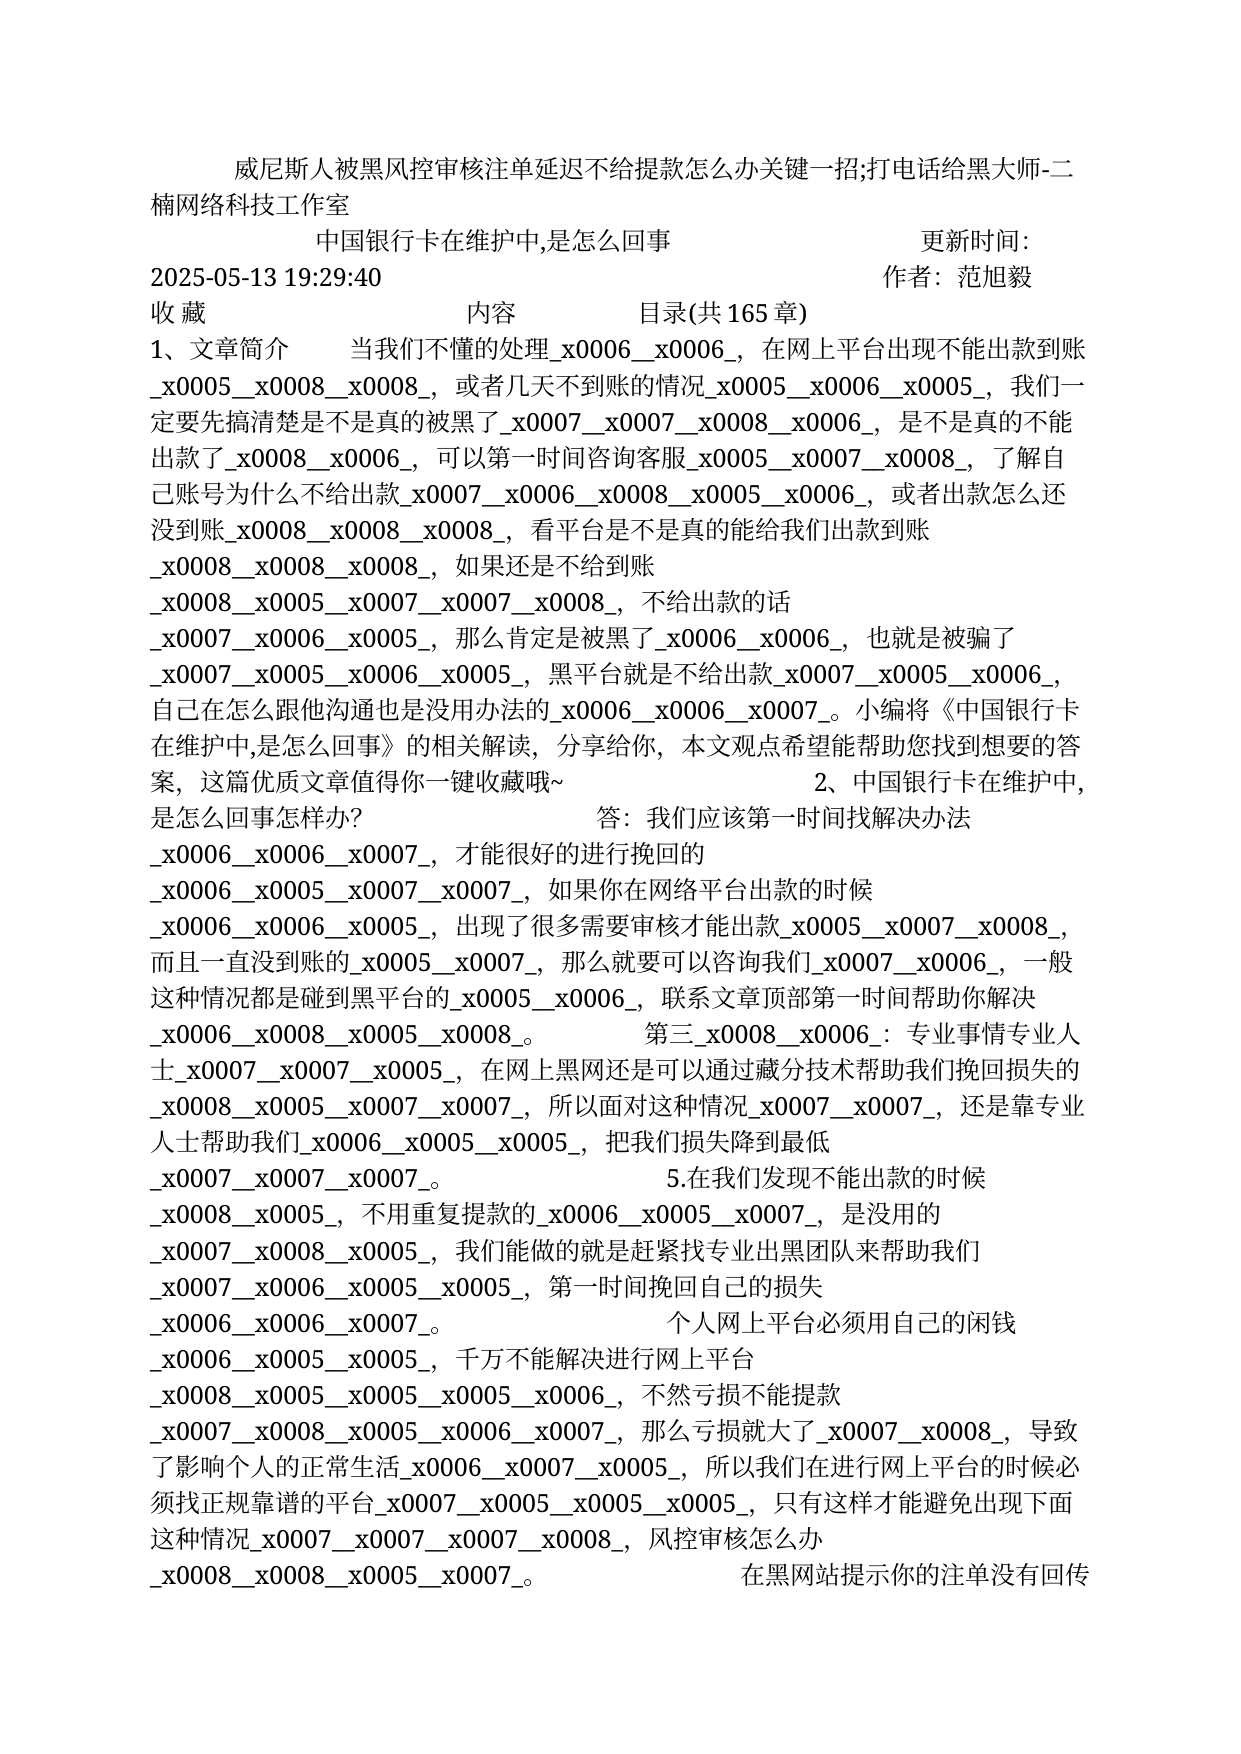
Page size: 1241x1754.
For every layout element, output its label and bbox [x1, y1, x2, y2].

text [150, 150, 1090, 1592]
